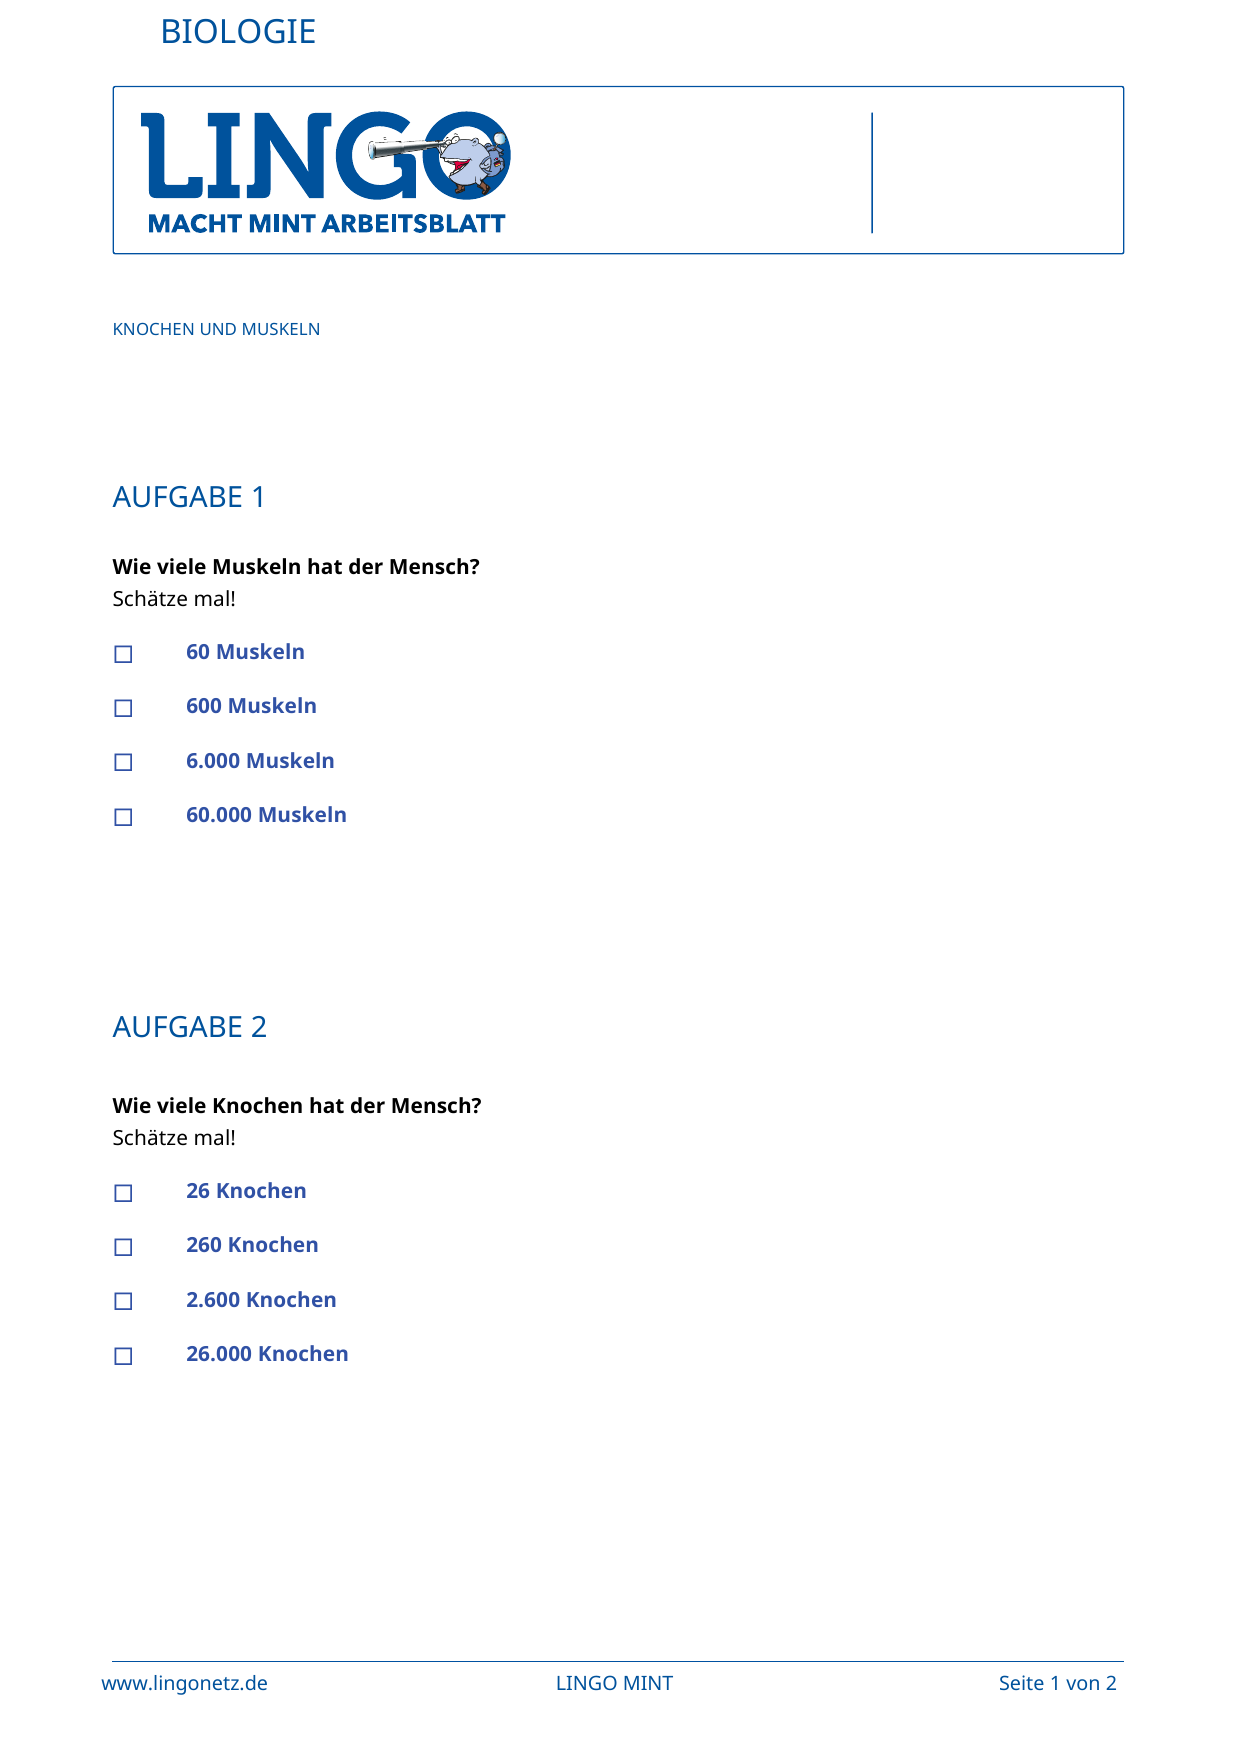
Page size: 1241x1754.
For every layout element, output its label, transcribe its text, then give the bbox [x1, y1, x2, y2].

text 60 Muskeln [112, 638, 1128, 665]
text 6.000 Muskeln [112, 746, 1128, 773]
text Knochen und Muskeln [112, 260, 1128, 354]
text Aufgabe 1 [112, 476, 1128, 524]
text 2.600 Knochen [112, 1285, 1128, 1312]
text Aufgabe 2 Wie viele Knochen hat der Mensch? Schätze mal! [112, 951, 1128, 1152]
text 260 Knochen [112, 1231, 1128, 1258]
text Wie viele Muskeln hat der Mensch? Schätze mal! [112, 552, 1128, 613]
text 600 Muskeln [112, 692, 1128, 719]
text 26 Knochen [112, 1177, 1128, 1204]
text 60.000 Muskeln [112, 801, 1128, 828]
text 26.000 Knochen [112, 1339, 1128, 1367]
